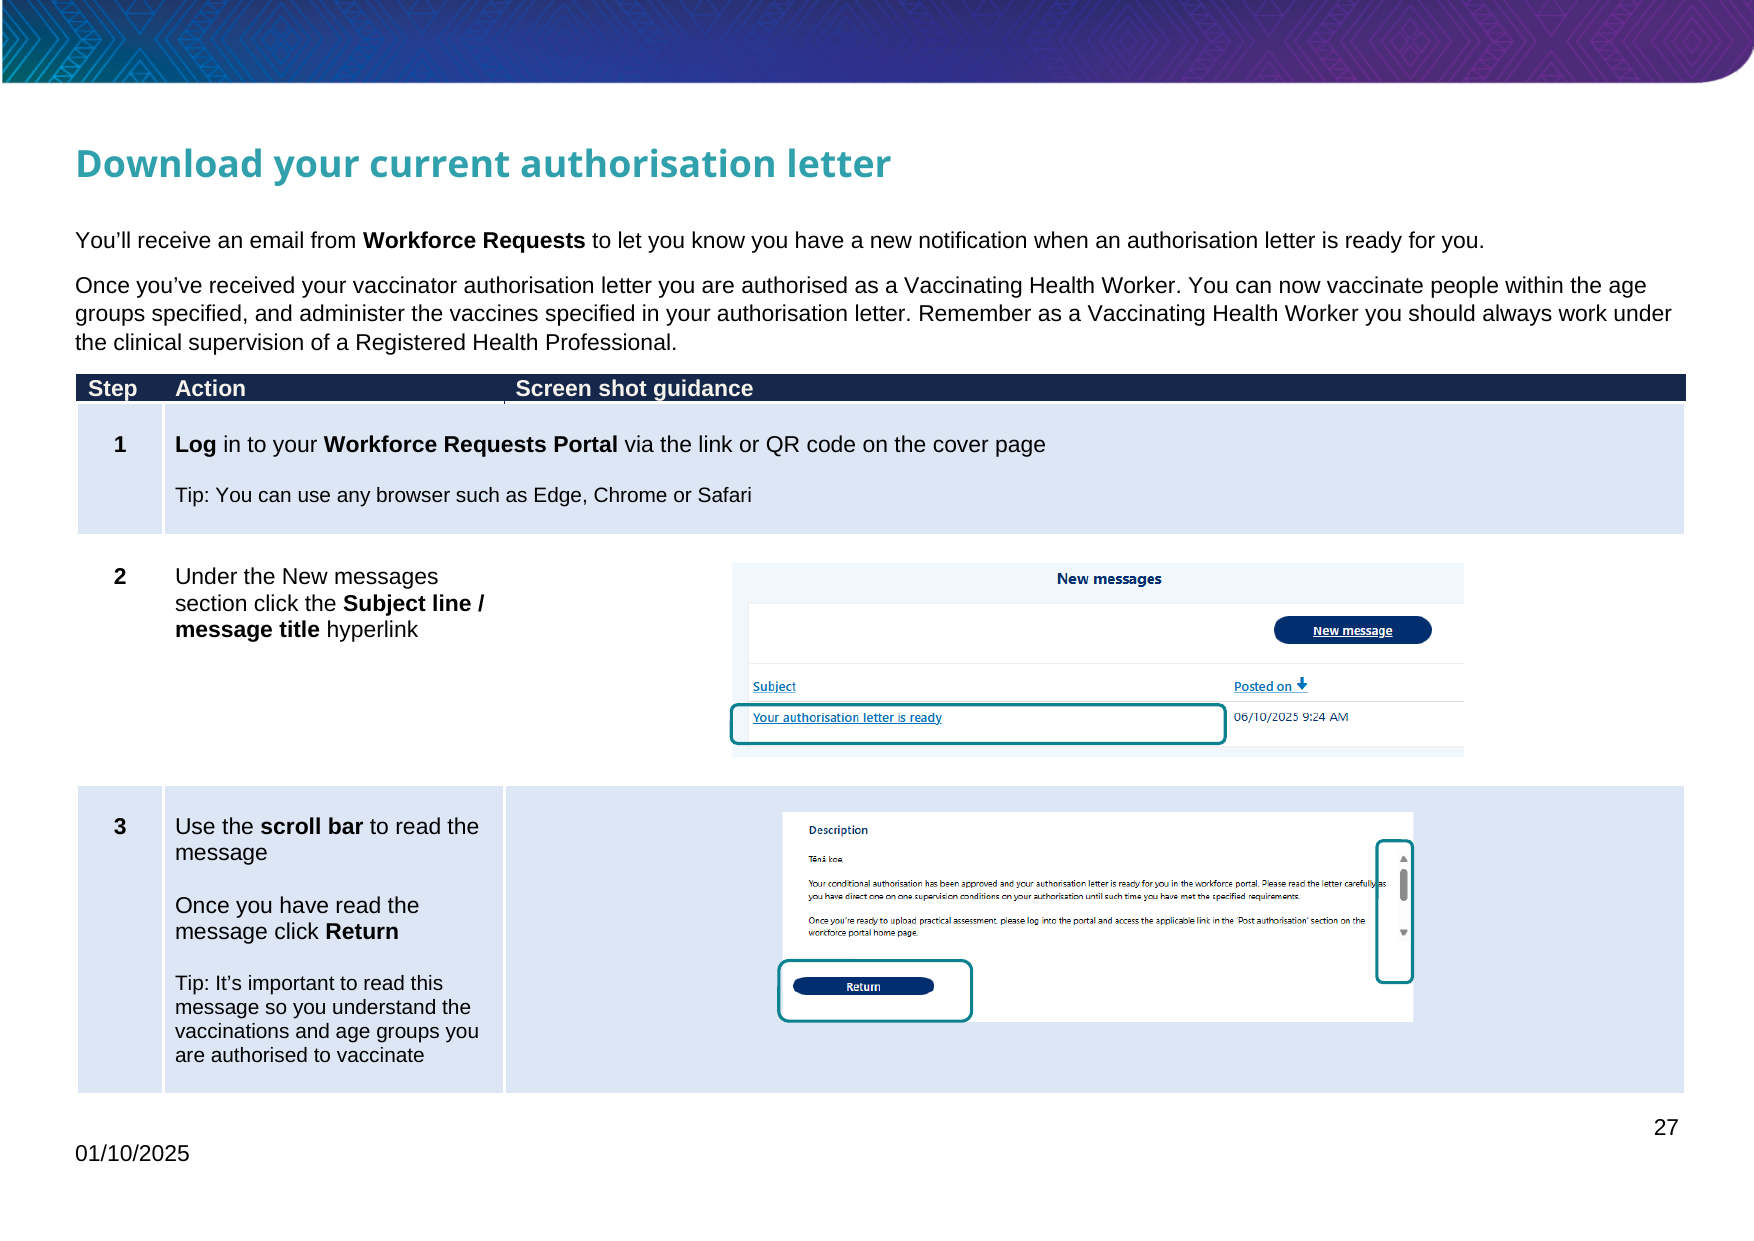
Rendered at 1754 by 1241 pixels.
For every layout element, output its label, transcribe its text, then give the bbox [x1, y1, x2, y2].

picture [1379, 843, 1410, 981]
table_header Step [77, 375, 163, 401]
table_cell 2 [78, 537, 162, 783]
text You’ll receive an email from Workforce Requests to let you know you have a new notification when an authorisation letter is ready for you. [75, 227, 1679, 253]
picture [732, 563, 1464, 757]
table_cell 3 [78, 786, 162, 1093]
table_cell [506, 537, 1684, 783]
table_header Action [164, 375, 504, 401]
table_cell 1 [78, 404, 162, 534]
table_header Screen shot guidance [505, 375, 1685, 401]
text Once you’ve received your vaccinator authorisation letter you are authorised as a Vaccinating Health Worker. You can now vaccinate people within the age groups specified, and administer the vaccines specified in your authorisation letter. Remember as a Vaccinating Health Worker you should always work under the clinical supervision of a Registered Health Professional. [75, 272, 1679, 355]
table_cell Under the New messages section click the Subject line / message title hyperlink [165, 537, 503, 783]
table_cell [506, 786, 1684, 1093]
subtitle Download your current authorisation letter [75, 138, 1679, 189]
table_cell Use the scroll bar to read the message Once you have read the message click Return Tip: It’s important to read this message so you understand the vaccinations and age groups you are authorised to vaccinate [165, 786, 503, 1093]
table_cell Log in to your Workforce Requests Portal via the link or QR code on the cover page Tip: You can use any browser such as Edge, Chrome or Safari [165, 404, 1684, 534]
picture [782, 963, 970, 1019]
picture [733, 707, 1223, 741]
picture [782, 812, 1414, 1022]
picture [2, 0, 1754, 154]
